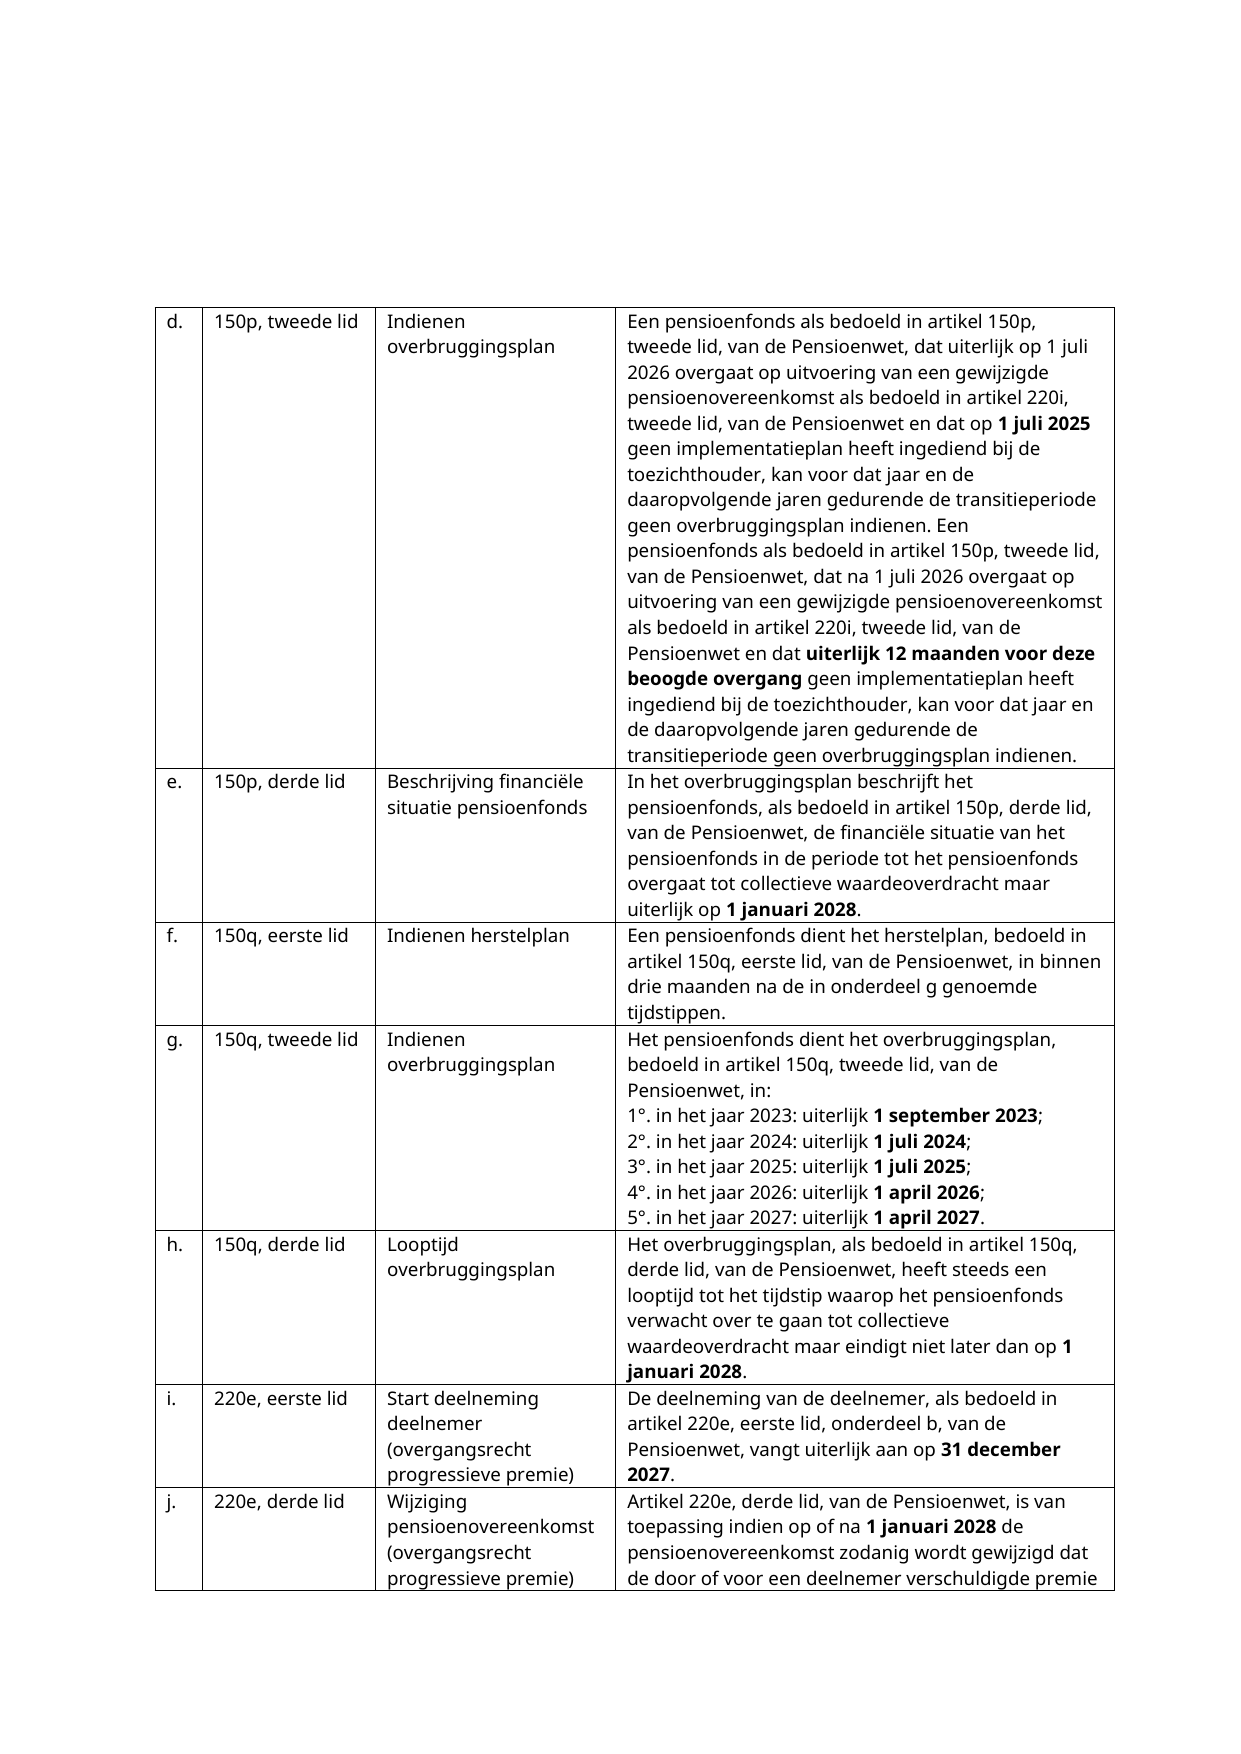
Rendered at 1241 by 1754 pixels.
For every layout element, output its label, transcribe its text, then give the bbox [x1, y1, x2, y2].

table_cell i. [156, 1385, 202, 1487]
table_cell Indienen herstelplan [376, 923, 615, 1025]
table_cell j. [156, 1488, 202, 1590]
table_cell 150q, derde lid [203, 1231, 375, 1384]
table_cell Indienen overbruggingsplan [376, 1026, 615, 1230]
table_cell 150p, tweede lid [203, 308, 375, 767]
table_cell In het overbruggingsplan beschrijft het pensioenfonds, als bedoeld in artikel 150p, derde lid, van de Pensioenwet, de financiële situatie van het pensioenfonds in de periode tot het pensioenfonds overgaat tot collectieve waardeoverdracht maar uiterlijk op 1 januari 2028. [616, 769, 1114, 922]
table_cell De deelneming van de deelnemer, als bedoeld in artikel 220e, eerste lid, onderdeel b, van de Pensioenwet, vangt uiterlijk aan op 31 december 2027. [616, 1385, 1114, 1487]
table_cell 220e, derde lid [203, 1488, 375, 1590]
table_cell Het overbruggingsplan, als bedoeld in artikel 150q, derde lid, van de Pensioenwet, heeft steeds een looptijd tot het tijdstip waarop het pensioenfonds verwacht over te gaan tot collectieve waardeoverdracht maar eindigt niet later dan op 1 januari 2028. [616, 1231, 1114, 1384]
table_cell h. [156, 1231, 202, 1384]
table_cell Start deelneming deelnemer (overgangsrecht progressieve premie) [376, 1385, 615, 1487]
table_cell f. [156, 923, 202, 1025]
table_cell Beschrijving financiële situatie pensioenfonds [376, 769, 615, 922]
table_cell Een pensioenfonds dient het herstelplan, bedoeld in artikel 150q, eerste lid, van de Pensioenwet, in binnen drie maanden na de in onderdeel g genoemde tijdstippen. [616, 923, 1114, 1025]
table_cell 150q, eerste lid [203, 923, 375, 1025]
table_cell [376, 1488, 615, 1590]
table_cell Het pensioenfonds dient het overbruggingsplan, bedoeld in artikel 150q, tweede lid, van de Pensioenwet, in: 1°. in het jaar 2023: uiterlijk 1 september 2023; 2°. in het jaar 2024: uiterlijk 1 juli 2024; 3°. in het jaar 2025: uiterlijk 1 juli 2025; 4°. in het jaar 2026: uiterlijk 1 april 2026; 5°. in het jaar 2027: uiterlijk 1 april 2027. [616, 1026, 1114, 1230]
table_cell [616, 1488, 1114, 1590]
table_cell e. [156, 769, 202, 922]
table_cell 220e, eerste lid [203, 1385, 375, 1487]
table_cell 150q, tweede lid [203, 1026, 375, 1230]
table_cell Looptijd overbruggingsplan [376, 1231, 615, 1384]
table_cell d. [156, 308, 202, 767]
table_cell Een pensioenfonds als bedoeld in artikel 150p, tweede lid, van de Pensioenwet, dat uiterlijk op 1 juli 2026 overgaat op uitvoering van een gewijzigde pensioenovereenkomst als bedoeld in artikel 220i, tweede lid, van de Pensioenwet en dat op 1 juli 2025 geen implementatieplan heeft ingediend bij de toezichthouder, kan voor dat jaar en de daaropvolgende jaren gedurende de transitieperiode geen overbruggingsplan indienen. Een pensioenfonds als bedoeld in artikel 150p, tweede lid, van de Pensioenwet, dat na 1 juli 2026 overgaat op uitvoering van een gewijzigde pensioenovereenkomst als bedoeld in artikel 220i, tweede lid, van de Pensioenwet en dat uiterlijk 12 maanden voor deze beoogde overgang geen implementatieplan heeft ingediend bij de toezichthouder, kan voor dat jaar en de daaropvolgende jaren gedurende de transitieperiode geen overbruggingsplan indienen. [616, 308, 1114, 767]
table_cell Indienen overbruggingsplan [376, 308, 615, 767]
table_cell g. [156, 1026, 202, 1230]
table_cell 150p, derde lid [203, 769, 375, 922]
